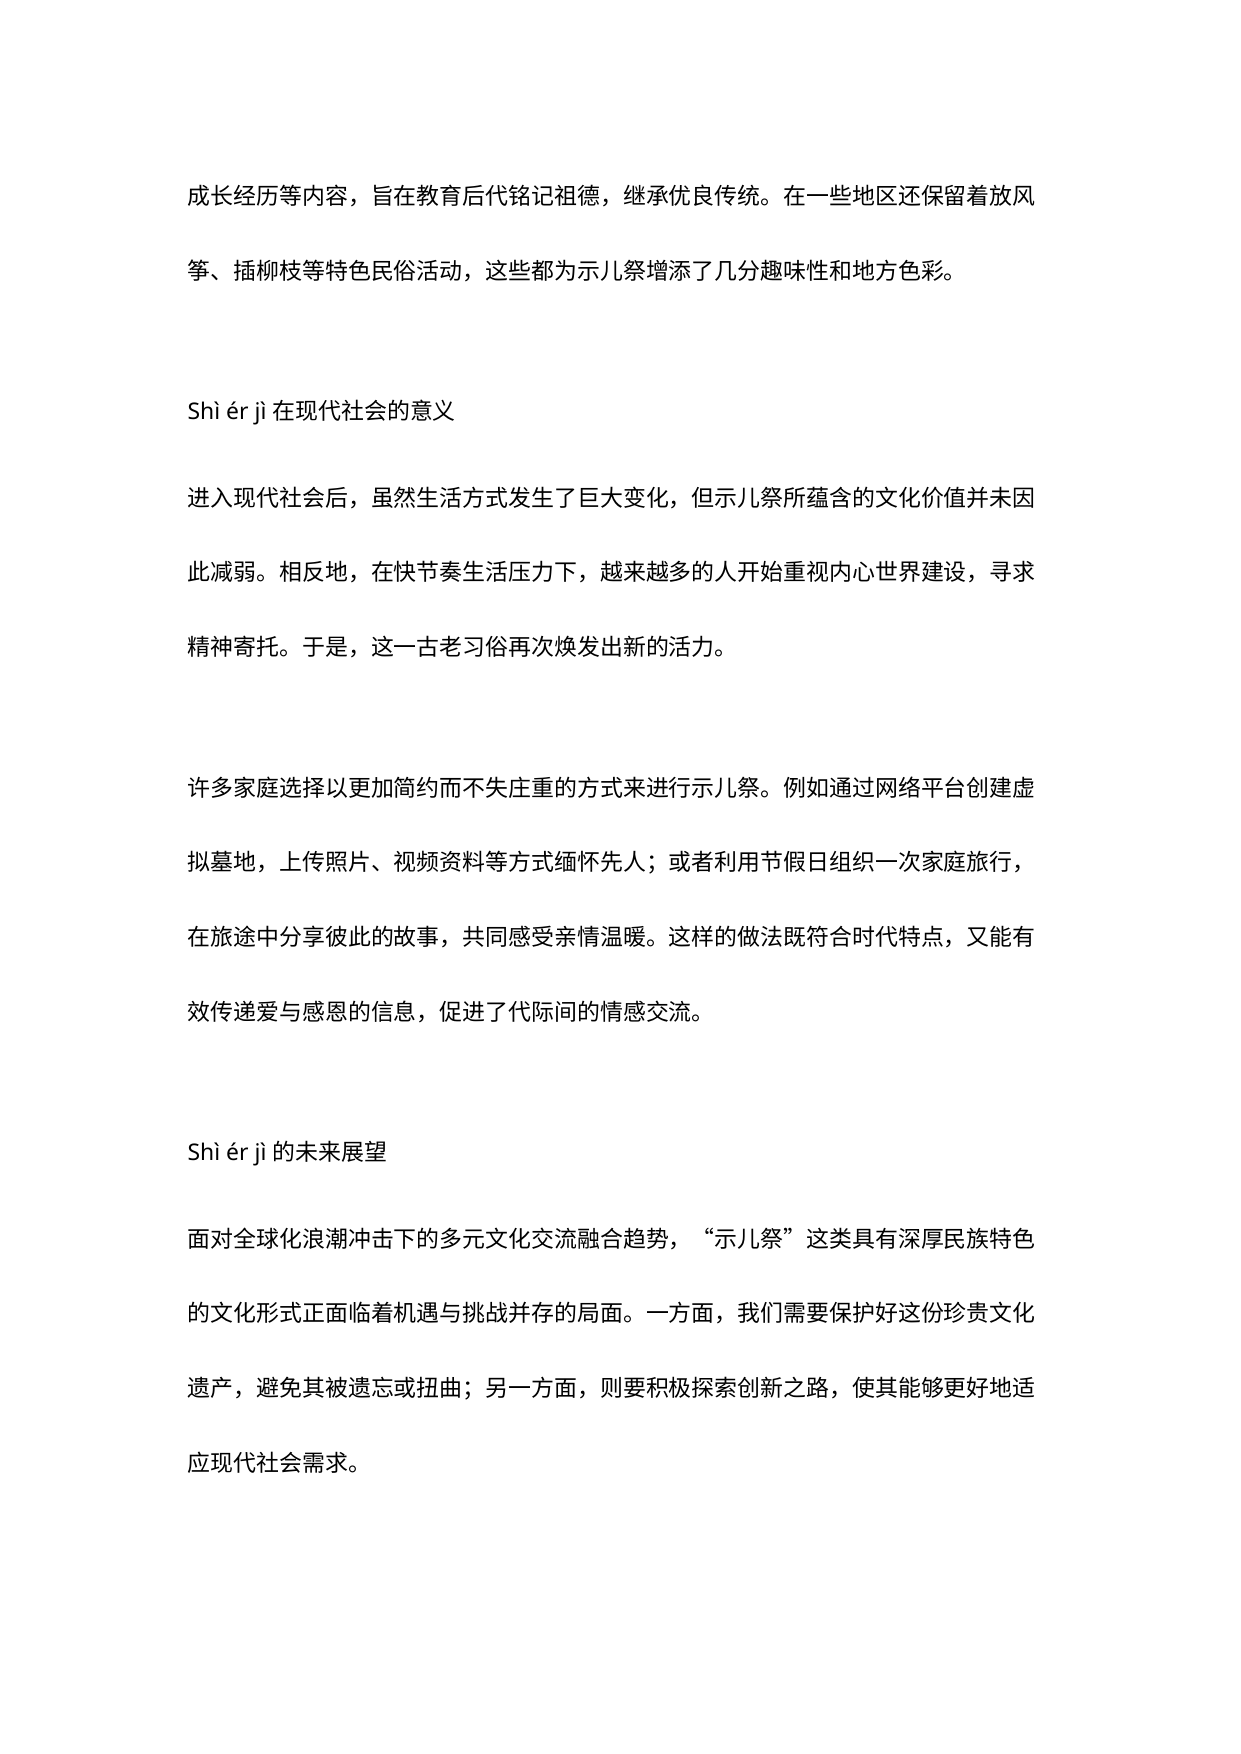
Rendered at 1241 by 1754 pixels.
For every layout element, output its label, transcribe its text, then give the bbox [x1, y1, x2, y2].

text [187, 162, 1053, 302]
text Shì ér jì 的未来展望 [187, 1118, 1053, 1183]
text 进入现代社会后，虽然生活方式发生了巨大变化，但示儿祭所蕴含的文化价值并未因此减弱。相反地，在快节奏生活压力下，越来越多的人开始重视内心世界建设，寻求精神寄托。于是，这一古老习俗再次焕发出新的活力。 [187, 464, 1053, 678]
text 许多家庭选择以更加简约而不失庄重的方式来进行示儿祭。例如通过网络平台创建虚拟墓地，上传照片、视频资料等方式缅怀先人；或者利用节假日组织一次家庭旅行，在旅途中分享彼此的故事，共同感受亲情温暖。这样的做法既符合时代特点，又能有效传递爱与感恩的信息，促进了代际间的情感交流。 [187, 753, 1053, 1043]
text 面对全球化浪潮冲击下的多元文化交流融合趋势，“示儿祭”这类具有深厚民族特色的文化形式正面临着机遇与挑战并存的局面。一方面，我们需要保护好这份珍贵文化遗产，避免其被遗忘或扭曲；另一方面，则要积极探索创新之路，使其能够更好地适应现代社会需求。 [187, 1205, 1053, 1494]
text Shì ér jì 在现代社会的意义 [187, 377, 1053, 442]
